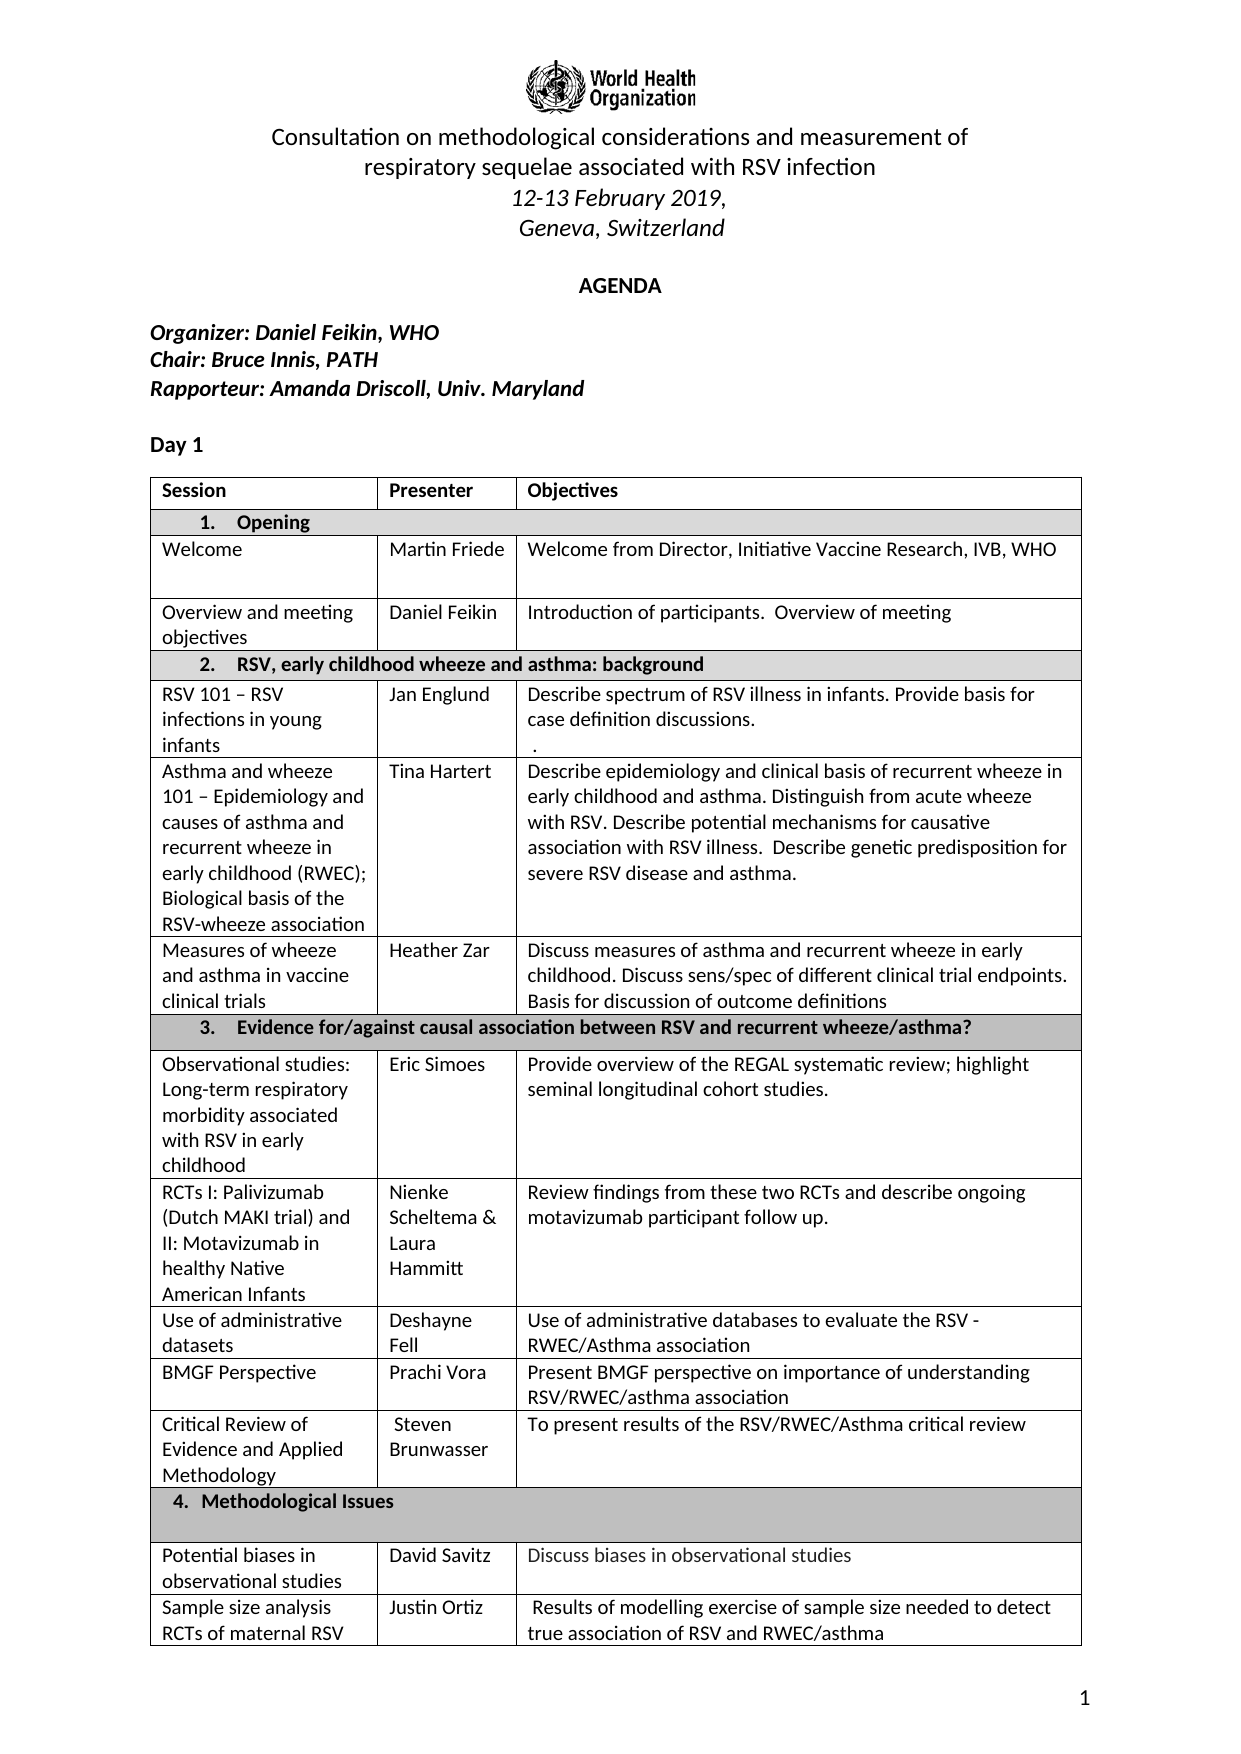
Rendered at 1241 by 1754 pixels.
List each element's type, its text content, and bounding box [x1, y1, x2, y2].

table_cell Nienke Scheltema & Laura Hammitt [378, 1179, 516, 1306]
table_cell Critical Review of Evidence and Applied Methodology [151, 1411, 377, 1487]
table_cell David Savitz [378, 1543, 516, 1593]
table_cell Tina Hartert [378, 758, 516, 936]
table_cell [151, 1595, 377, 1645]
table_cell Overview and meeting objectives [151, 599, 377, 650]
table_cell Asthma and wheeze 101 – Epidemiology and causes of asthma and recurrent wheeze in early childhood (RWEC); Biological basis of the RSV-wheeze association [151, 758, 377, 936]
table_cell Opening [151, 510, 1081, 535]
table_cell Jan Englund [378, 681, 516, 757]
table_cell Use of administrative datasets [151, 1307, 377, 1358]
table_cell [517, 1595, 1081, 1645]
table_cell Describe spectrum of RSV illness in infants. Provide basis for case definition discussions. . [517, 681, 1081, 757]
table_cell Heather Zar [378, 937, 516, 1013]
table_cell Observational studies: Long-term respiratory morbidity associated with RSV in early childhood [151, 1051, 377, 1178]
table_cell Eric Simoes [378, 1051, 516, 1178]
table_header Objectives [517, 478, 1081, 508]
table_cell Present BMGF perspective on importance of understanding RSV/RWEC/asthma association [517, 1359, 1081, 1410]
table_header Presenter [378, 478, 516, 508]
table_cell Deshayne Fell [378, 1307, 516, 1358]
table_cell Introduction of participants. Overview of meeting [517, 599, 1081, 650]
table_cell Justin Ortiz [378, 1595, 516, 1645]
picture [526, 60, 696, 114]
table_cell Welcome [151, 536, 377, 598]
text AGENDA [150, 271, 1090, 299]
text Day 1 [150, 430, 1090, 458]
text Rapporteur: Amanda Driscoll, Univ. Maryland [150, 374, 1090, 402]
table_cell Methodological Issues [151, 1488, 1081, 1542]
table_cell To present results of the RSV/RWEC/Asthma critical review [517, 1411, 1081, 1487]
table_cell Use of administrative databases to evaluate the RSV - RWEC/Asthma association [517, 1307, 1081, 1358]
table_cell Provide overview of the REGAL systematic review; highlight seminal longitudinal cohort studies. [517, 1051, 1081, 1178]
table_cell RSV 101 – RSV infections in young infants [151, 681, 377, 757]
table_cell Describe epidemiology and clinical basis of recurrent wheeze in early childhood and asthma. Distinguish from acute wheeze with RSV. Describe potential mechanisms for causative association with RSV illness. Describe genetic predisposition for severe RSV disease and asthma. [517, 758, 1081, 936]
table_cell Evidence for/against causal association between RSV and recurrent wheeze/asthma? [151, 1015, 1081, 1050]
table_cell RSV, early childhood wheeze and asthma: background [151, 651, 1081, 680]
table_cell Prachi Vora [378, 1359, 516, 1410]
text Organizer: Daniel Feikin, WHO [150, 318, 1090, 346]
table_cell Discuss biases in observational studies [517, 1543, 1081, 1593]
table_header Session [151, 478, 377, 508]
table_cell Steven Brunwasser [378, 1411, 516, 1487]
table_cell Discuss measures of asthma and recurrent wheeze in early childhood. Discuss sens/spec of different clinical trial endpoints. Basis for discussion of outcome definitions [517, 937, 1081, 1013]
table_cell Review findings from these two RCTs and describe ongoing motavizumab participant follow up. [517, 1179, 1081, 1306]
table_cell Martin Friede [378, 536, 516, 598]
table_cell Measures of wheeze and asthma in vaccine clinical trials [151, 937, 377, 1013]
table_cell Potential biases in observational studies [151, 1543, 377, 1593]
text Chair: Bruce Innis, PATH [150, 346, 1090, 374]
table_cell RCTs I: Palivizumab (Dutch MAKI trial) and II: Motavizumab in healthy Native American Infants [151, 1179, 377, 1306]
table_cell BMGF Perspective [151, 1359, 377, 1410]
table_cell Daniel Feikin [378, 599, 516, 650]
table_cell Welcome from Director, Initiative Vaccine Research, IVB, WHO [517, 536, 1081, 598]
